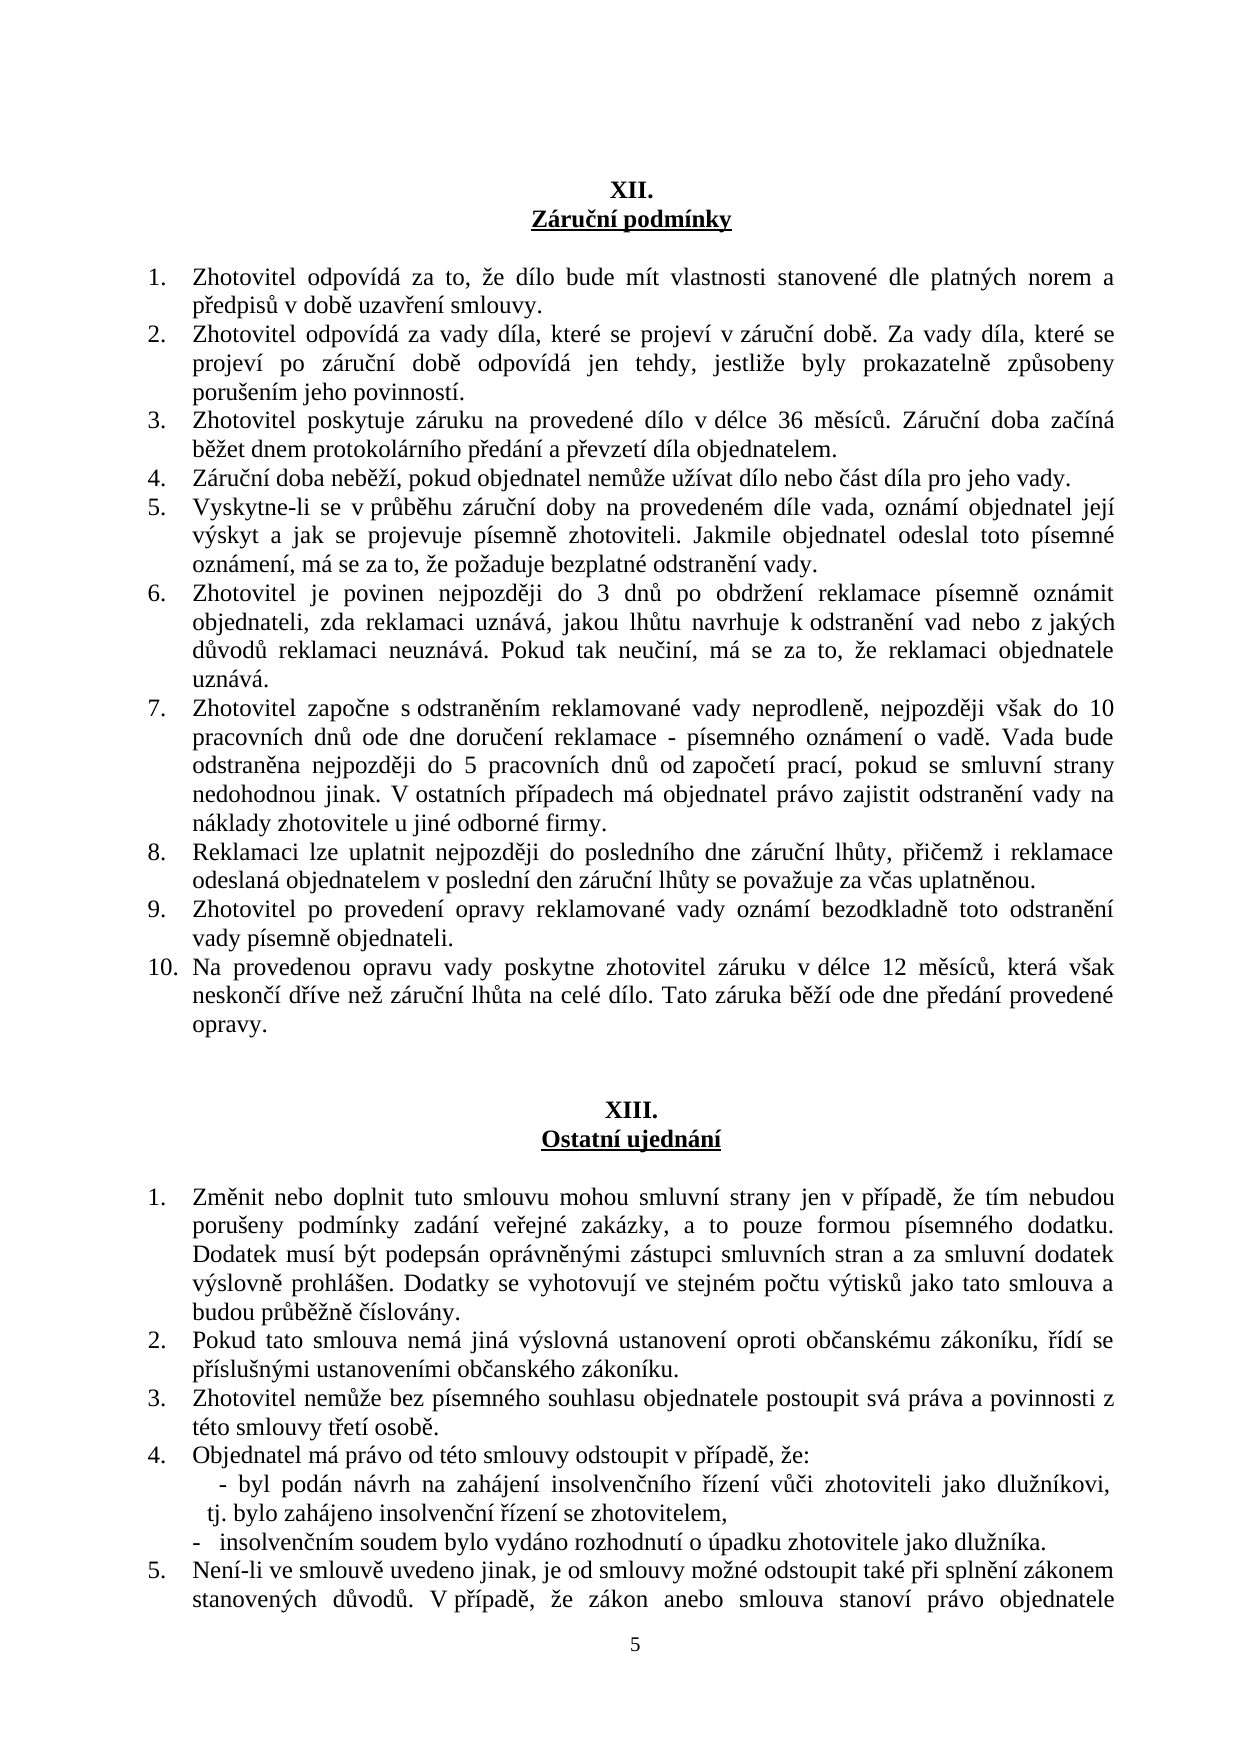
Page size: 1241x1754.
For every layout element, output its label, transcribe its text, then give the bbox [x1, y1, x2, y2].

list Zhotovitel započne s odstraněním reklamované vady neprodleně, nejpozději však do 10 pracovních dnů ode dne doručení reklamace - písemného oznámení o vadě. Vada bude odstraněna nejpozději do 5 pracovních dnů od započetí prací, pokud se smluvní strany nedohodnou jinak. V ostatních případech má objednatel právo zajistit odstranění vady na náklady zhotovitele u jiné odborné firmy. [147, 693, 1115, 837]
text XII. [148, 176, 1115, 204]
list Zhotovitel poskytuje záruku na provedené dílo v délce 36 měsíců. Záruční doba začíná běžet dnem protokolárního předání a převzetí díla objednatelem. [147, 406, 1115, 463]
list Vyskytne-li se v průběhu záruční doby na provedeném díle vada, oznámí objednatel její výskyt a jak se projevuje písemně zhotoviteli. Jakmile objednatel odeslal toto písemné oznámení, má se za to, že požaduje bezplatné odstranění vady. [147, 492, 1115, 578]
text - byl podán návrh na zahájení insolvenčního řízení vůči zhotoviteli jako dlužníkovi, tj. bylo zahájeno insolvenční řízení se zhotovitelem, [162, 1469, 1122, 1527]
list Zhotovitel odpovídá za to, že dílo bude mít vlastnosti stanovené dle platných norem a předpisů v době uzavření smlouvy. [148, 262, 1115, 319]
text Záruční podmínky [148, 204, 1115, 233]
text Ostatní ujednání [147, 1124, 1115, 1153]
list Změnit nebo doplnit tuto smlouvu mohou smluvní strany jen v případě, že tím nebudou porušeny podmínky zadání veřejné zakázky, a to pouze formou písemného dodatku. Dodatek musí být podepsán oprávněnými zástupci smluvních stran a za smluvní dodatek výslovně prohlášen. Dodatky se vyhotovují ve stejném počtu výtisků jako tato smlouva a budou průběžně číslovány. [147, 1182, 1115, 1326]
list Zhotovitel nemůže bez písemného souhlasu objednatele postoupit svá práva a povinnosti z této smlouvy třetí osobě. [147, 1383, 1115, 1441]
list Na provedenou opravu vady poskytne zhotovitel záruku v délce 12 měsíců, která však neskončí dříve než záruční lhůta na celé dílo. Tato záruka běží ode dne předání provedené opravy. [147, 952, 1115, 1038]
list Zhotovitel je povinen nejpozději do 3 dnů po obdržení reklamace písemně oznámit objednateli, zda reklamaci uznává, jakou lhůtu navrhuje k odstranění vad nebo z jakých důvodů reklamaci neuznává. Pokud tak neučiní, má se za to, že reklamaci objednatele uznává. [147, 578, 1115, 693]
text XIII. [147, 1096, 1115, 1124]
list Pokud tato smlouva nemá jiná výslovná ustanovení oproti občanskému zákoníku, řídí se příslušnými ustanoveními občanského zákoníku. [148, 1326, 1115, 1383]
text - insolvenčním soudem bylo vydáno rozhodnutí o úpadku zhotovitele jako dlužníka. [192, 1527, 1122, 1556]
list Objednatel má právo od této smlouvy odstoupit v případě, že: [147, 1441, 1115, 1469]
list Záruční doba neběží, pokud objednatel nemůže užívat dílo nebo část díla pro jeho vady. [147, 463, 1115, 492]
list Zhotovitel odpovídá za vady díla, které se projeví v záruční době. Za vady díla, které se projeví po záruční době odpovídá jen tehdy, jestliže byly prokazatelně způsobeny porušením jeho povinností. [147, 319, 1115, 406]
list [147, 1556, 1115, 1613]
list Reklamaci lze uplatnit nejpozději do posledního dne záruční lhůty, přičemž i reklamace odeslaná objednatelem v poslední den záruční lhůty se považuje za včas uplatněnou. [147, 837, 1115, 894]
list Zhotovitel po provedení opravy reklamované vady oznámí bezodkladně toto odstranění vady písemně objednateli. [147, 894, 1115, 952]
